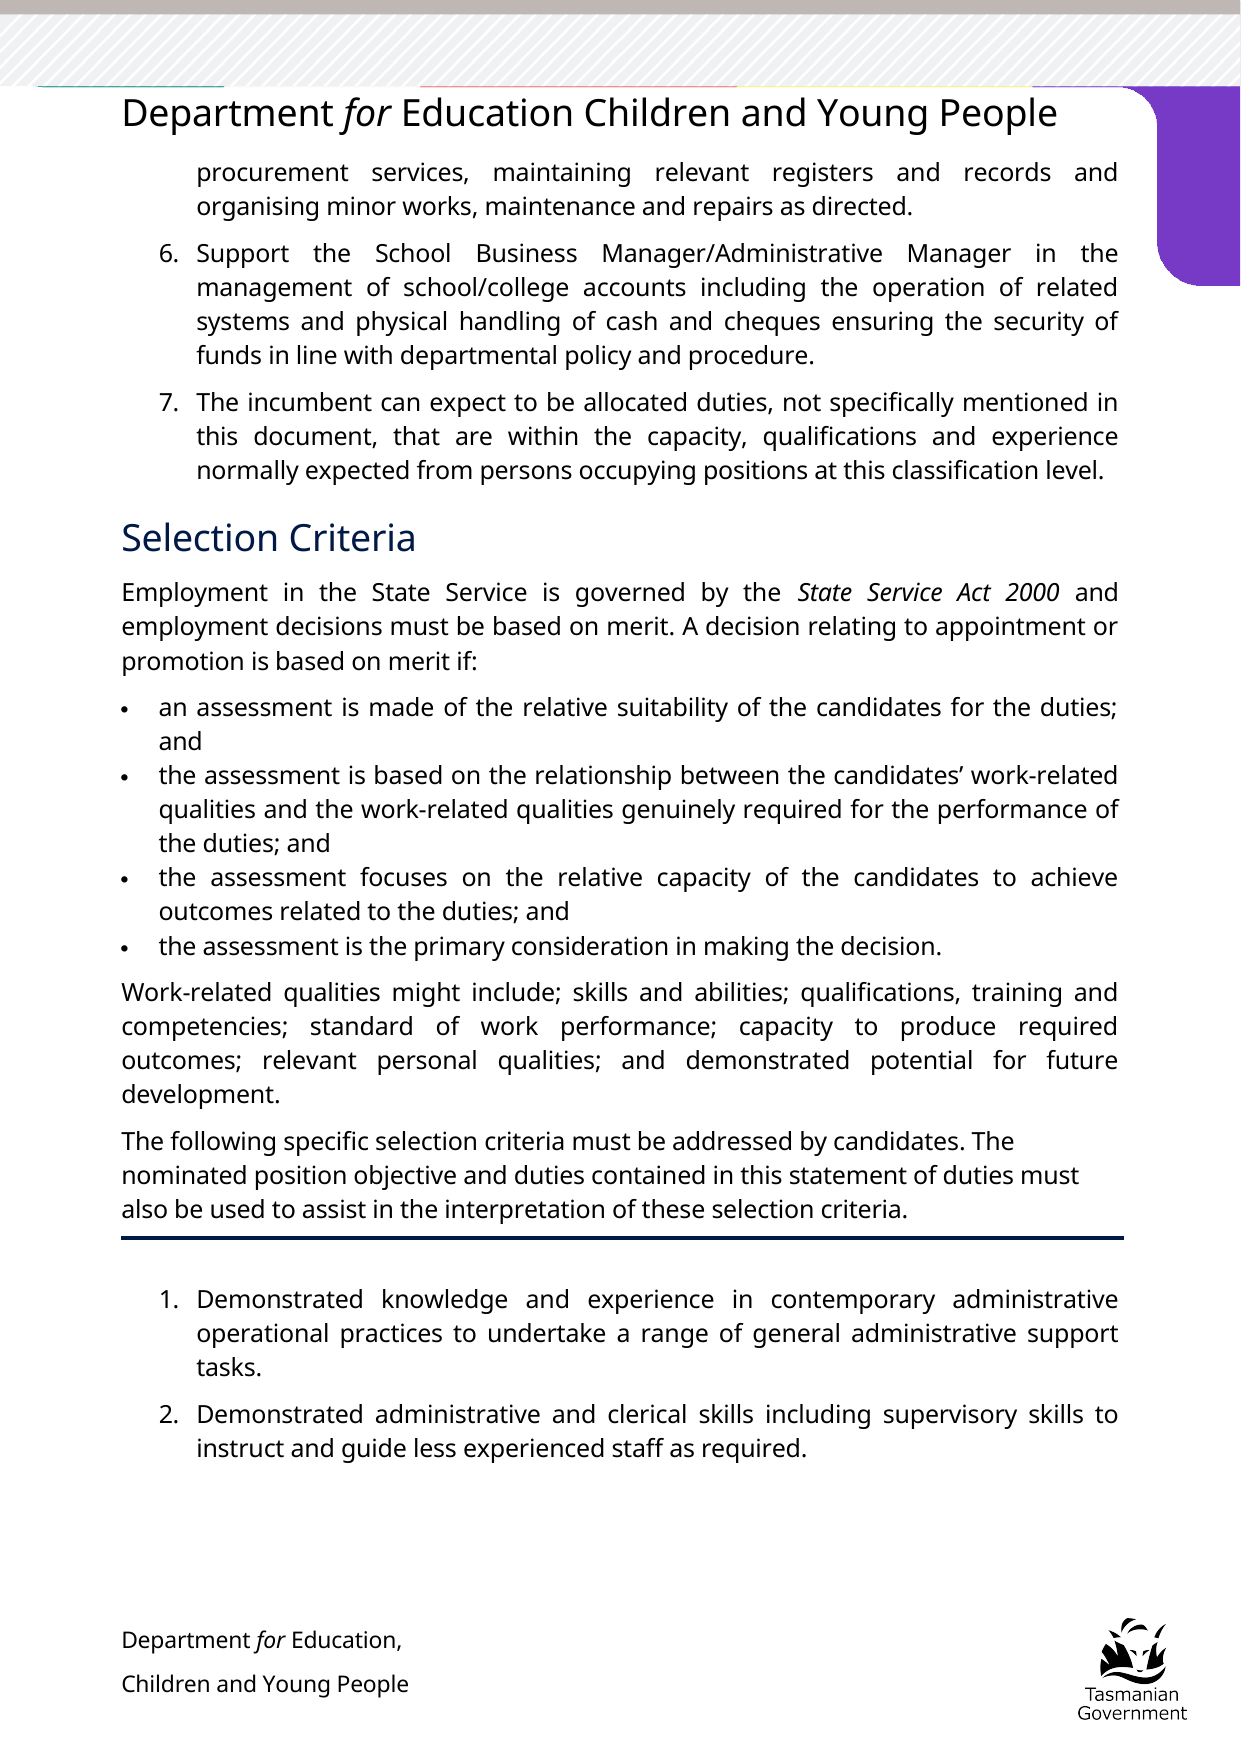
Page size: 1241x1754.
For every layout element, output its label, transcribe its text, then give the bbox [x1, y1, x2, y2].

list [158, 155, 1119, 223]
text Work-related qualities might include; skills and abilities; qualifications, training and competencies; standard of work performance; capacity to produce required outcomes; relevant personal qualities; and demonstrated potential for future development. [121, 975, 1119, 1111]
list the assessment focuses on the relative capacity of the candidates to achieve outcomes related to the duties; and [121, 860, 1119, 928]
list the assessment is based on the relationship between the candidates’ work-related qualities and the work-related qualities genuinely required for the performance of the duties; and [121, 758, 1119, 860]
list Demonstrated administrative and clerical skills including supervisory skills to instruct and guide less experienced staff as required. [158, 1397, 1119, 1465]
text Employment in the State Service is governed by the State Service Act 2000 and employment decisions must be based on merit. A decision relating to appointment or promotion is based on merit if: [121, 575, 1119, 677]
list Demonstrated knowledge and experience in contemporary administrative operational practices to undertake a range of general administrative support tasks. [158, 1282, 1119, 1384]
subtitle Selection Criteria [121, 511, 1119, 562]
list the assessment is the primary consideration in making the decision. [121, 928, 1119, 962]
list Support the School Business Manager/Administrative Manager in the management of school/college accounts including the operation of related systems and physical handling of cash and cheques ensuring the security of funds in line with departmental policy and procedure. [158, 236, 1119, 372]
picture [0, 0, 1241, 286]
text The following specific selection criteria must be addressed by candidates. The nominated position objective and duties contained in this statement of duties must also be used to assist in the interpretation of these selection criteria. [121, 1123, 1119, 1226]
picture [1078, 1618, 1187, 1720]
list an assessment is made of the relative suitability of the candidates for the duties; and [121, 690, 1119, 758]
list The incumbent can expect to be allocated duties, not specifically mentioned in this document, that are within the capacity, qualifications and experience normally expected from persons occupying positions at this classification level. [158, 384, 1119, 486]
